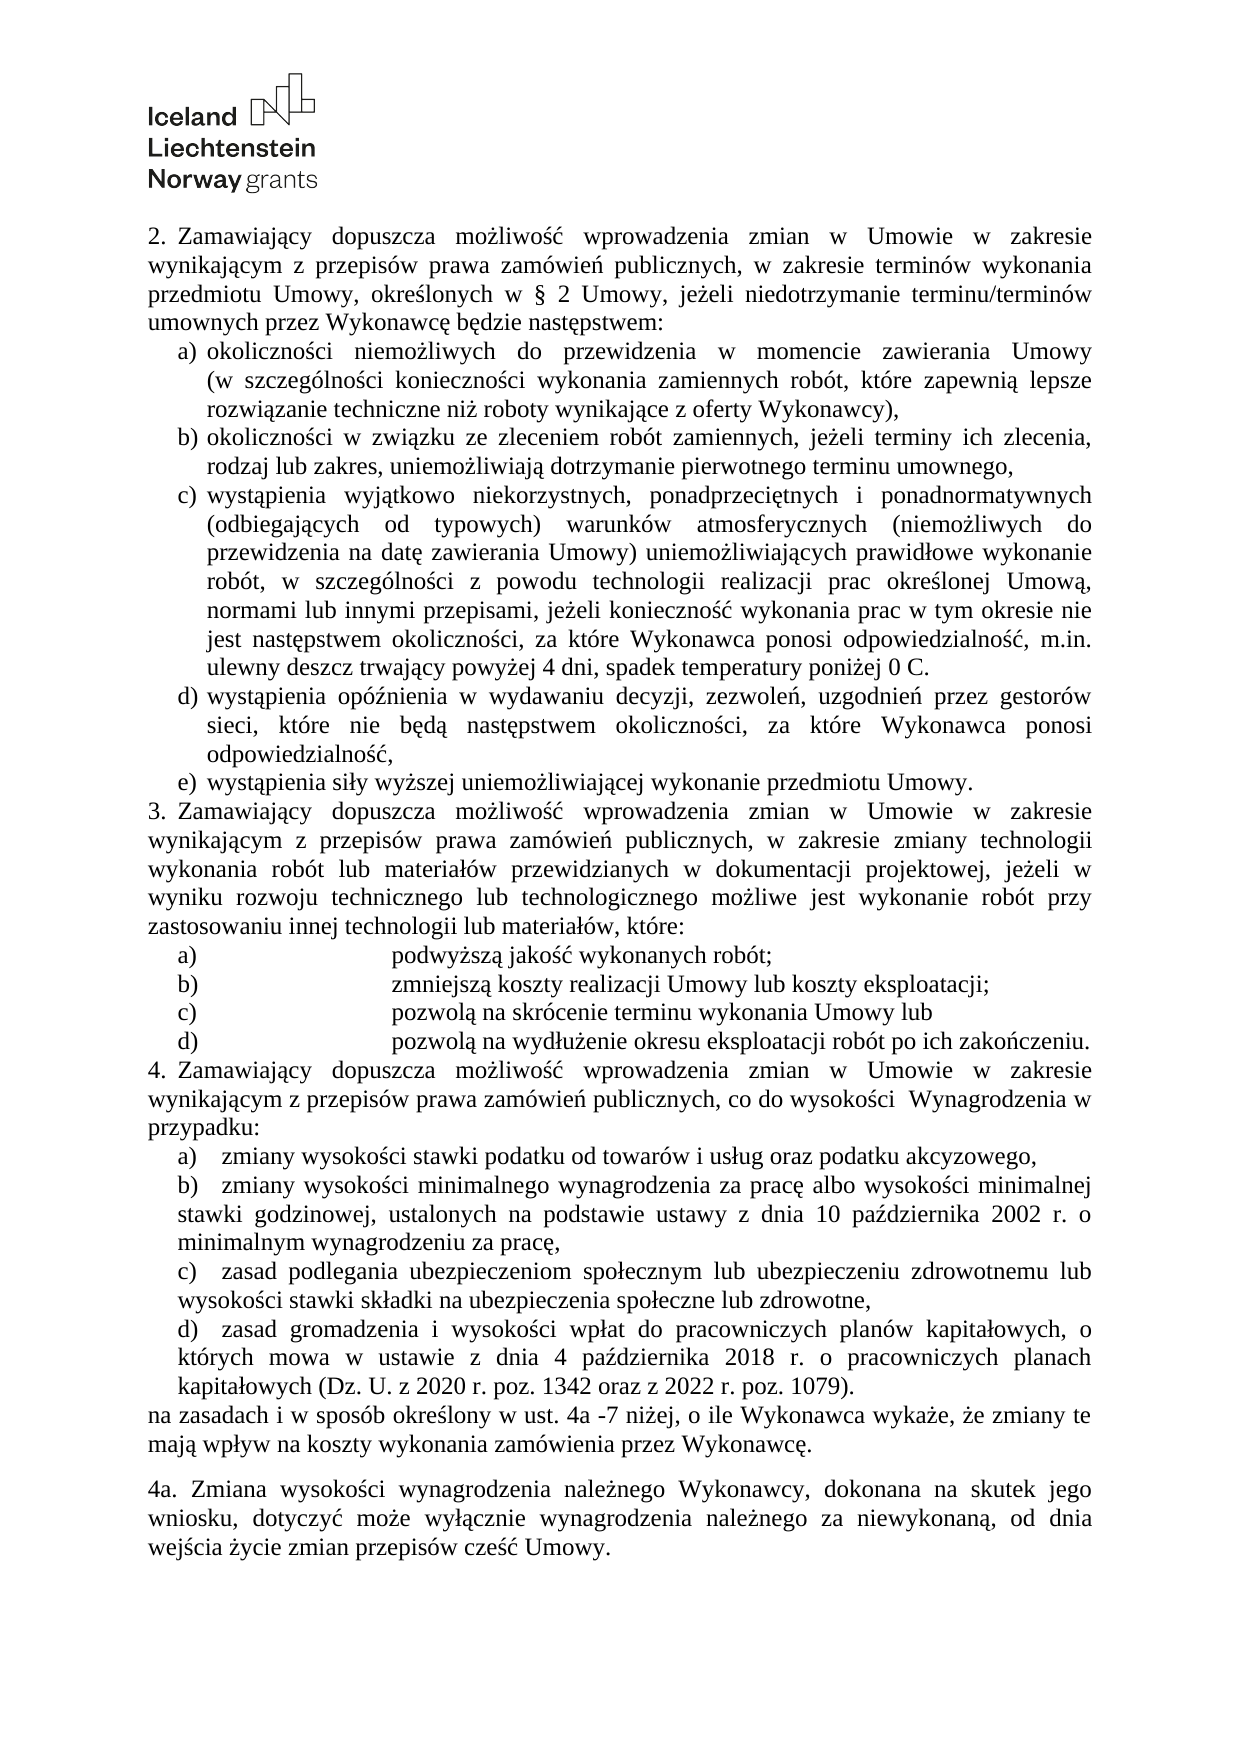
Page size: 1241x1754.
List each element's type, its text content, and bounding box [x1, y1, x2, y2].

text 4a. Zmiana wysokości wynagrodzenia należnego Wykonawcy, dokonana na skutek jego wniosku, dotyczyć może wyłącznie wynagrodzenia należnego za niewykonaną, od dnia wejścia życie zmian przepisów cześć Umowy. [148, 1474, 1093, 1560]
list wystąpienia wyjątkowo niekorzystnych, ponadprzeciętnych i ponadnormatywnych (odbiegających od typowych) warunków atmosferycznych (niemożliwych do przewidzenia na datę zawierania Umowy) uniemożliwiających prawidłowe wykonanie robót, w szczególności z powodu technologii realizacji prac określonej Umową, normami lub innymi przepisami, jeżeli konieczność wykonania prac w tym okresie nie jest następstwem okoliczności, za które Wykonawca ponosi odpowiedzialność, m.in. ulewny deszcz trwający powyżej 4 dni, spadek temperatury poniżej 0 C. [177, 480, 1093, 681]
list Zamawiający dopuszcza możliwość wprowadzenia zmian w Umowie w zakresie wynikającym z przepisów prawa zamówień publicznych, co do wysokości Wynagrodzenia w przypadku: [148, 1055, 1093, 1141]
list zmniejszą koszty realizacji Umowy lub koszty eksploatacji; [177, 969, 1093, 997]
picture [147, 73, 318, 194]
list pozwolą na skrócenie terminu wykonania Umowy lub [177, 997, 1093, 1026]
list zasad gromadzenia i wysokości wpłat do pracowniczych planów kapitałowych, o których mowa w ustawie z dnia 4 października 2018 r. o pracowniczych planach kapitałowych (Dz. U. z 2020 r. poz. 1342 oraz z 2022 r. poz. 1079). [177, 1314, 1093, 1400]
list Zamawiający dopuszcza możliwość wprowadzenia zmian w Umowie w zakresie wynikającym z przepisów prawa zamówień publicznych, w zakresie zmiany technologii wykonania robót lub materiałów przewidzianych w dokumentacji projektowej, jeżeli w wyniku rozwoju technicznego lub technologicznego możliwe jest wykonanie robót przy zastosowaniu innej technologii lub materiałów, które: [148, 796, 1093, 940]
list Zamawiający dopuszcza możliwość wprowadzenia zmian w Umowie w zakresie wynikającym z przepisów prawa zamówień publicznych, w zakresie terminów wykonania przedmiotu Umowy, określonych w § 2 Umowy, jeżeli niedotrzymanie terminu/terminów umownych przez Wykonawcę będzie następstwem: [148, 221, 1093, 336]
list wystąpienia opóźnienia w wydawaniu decyzji, zezwoleń, uzgodnień przez gestorów sieci, które nie będą następstwem okoliczności, za które Wykonawca ponosi odpowiedzialność, [177, 681, 1093, 767]
list podwyższą jakość wykonanych robót; [177, 940, 1093, 969]
list zmiany wysokości stawki podatku od towarów i usług oraz podatku akcyzowego, [177, 1141, 1093, 1170]
list okoliczności w związku ze zleceniem robót zamiennych, jeżeli terminy ich zlecenia, rodzaj lub zakres, uniemożliwiają dotrzymanie pierwotnego terminu umownego, [177, 422, 1093, 480]
text na zasadach i w sposób określony w ust. 4a -7 niżej, o ile Wykonawca wykaże, że zmiany te mają wpływ na koszty wykonania zamówienia przez Wykonawcę. [148, 1400, 1093, 1457]
list pozwolą na wydłużenie okresu eksploatacji robót po ich zakończeniu. [177, 1026, 1093, 1055]
list zasad podlegania ubezpieczeniom społecznym lub ubezpieczeniu zdrowotnemu lub wysokości stawki składki na ubezpieczenia społeczne lub zdrowotne, [177, 1256, 1093, 1314]
list zmiany wysokości minimalnego wynagrodzenia za pracę albo wysokości minimalnej stawki godzinowej, ustalonych na podstawie ustawy z dnia 10 października 2002 r. o minimalnym wynagrodzeniu za pracę, [177, 1170, 1093, 1256]
list okoliczności niemożliwych do przewidzenia w momencie zawierania Umowy (w szczególności konieczności wykonania zamiennych robót, które zapewnią lepsze rozwiązanie techniczne niż roboty wynikające z oferty Wykonawcy), [177, 336, 1093, 422]
list wystąpienia siły wyższej uniemożliwiającej wykonanie przedmiotu Umowy. [177, 767, 1093, 796]
